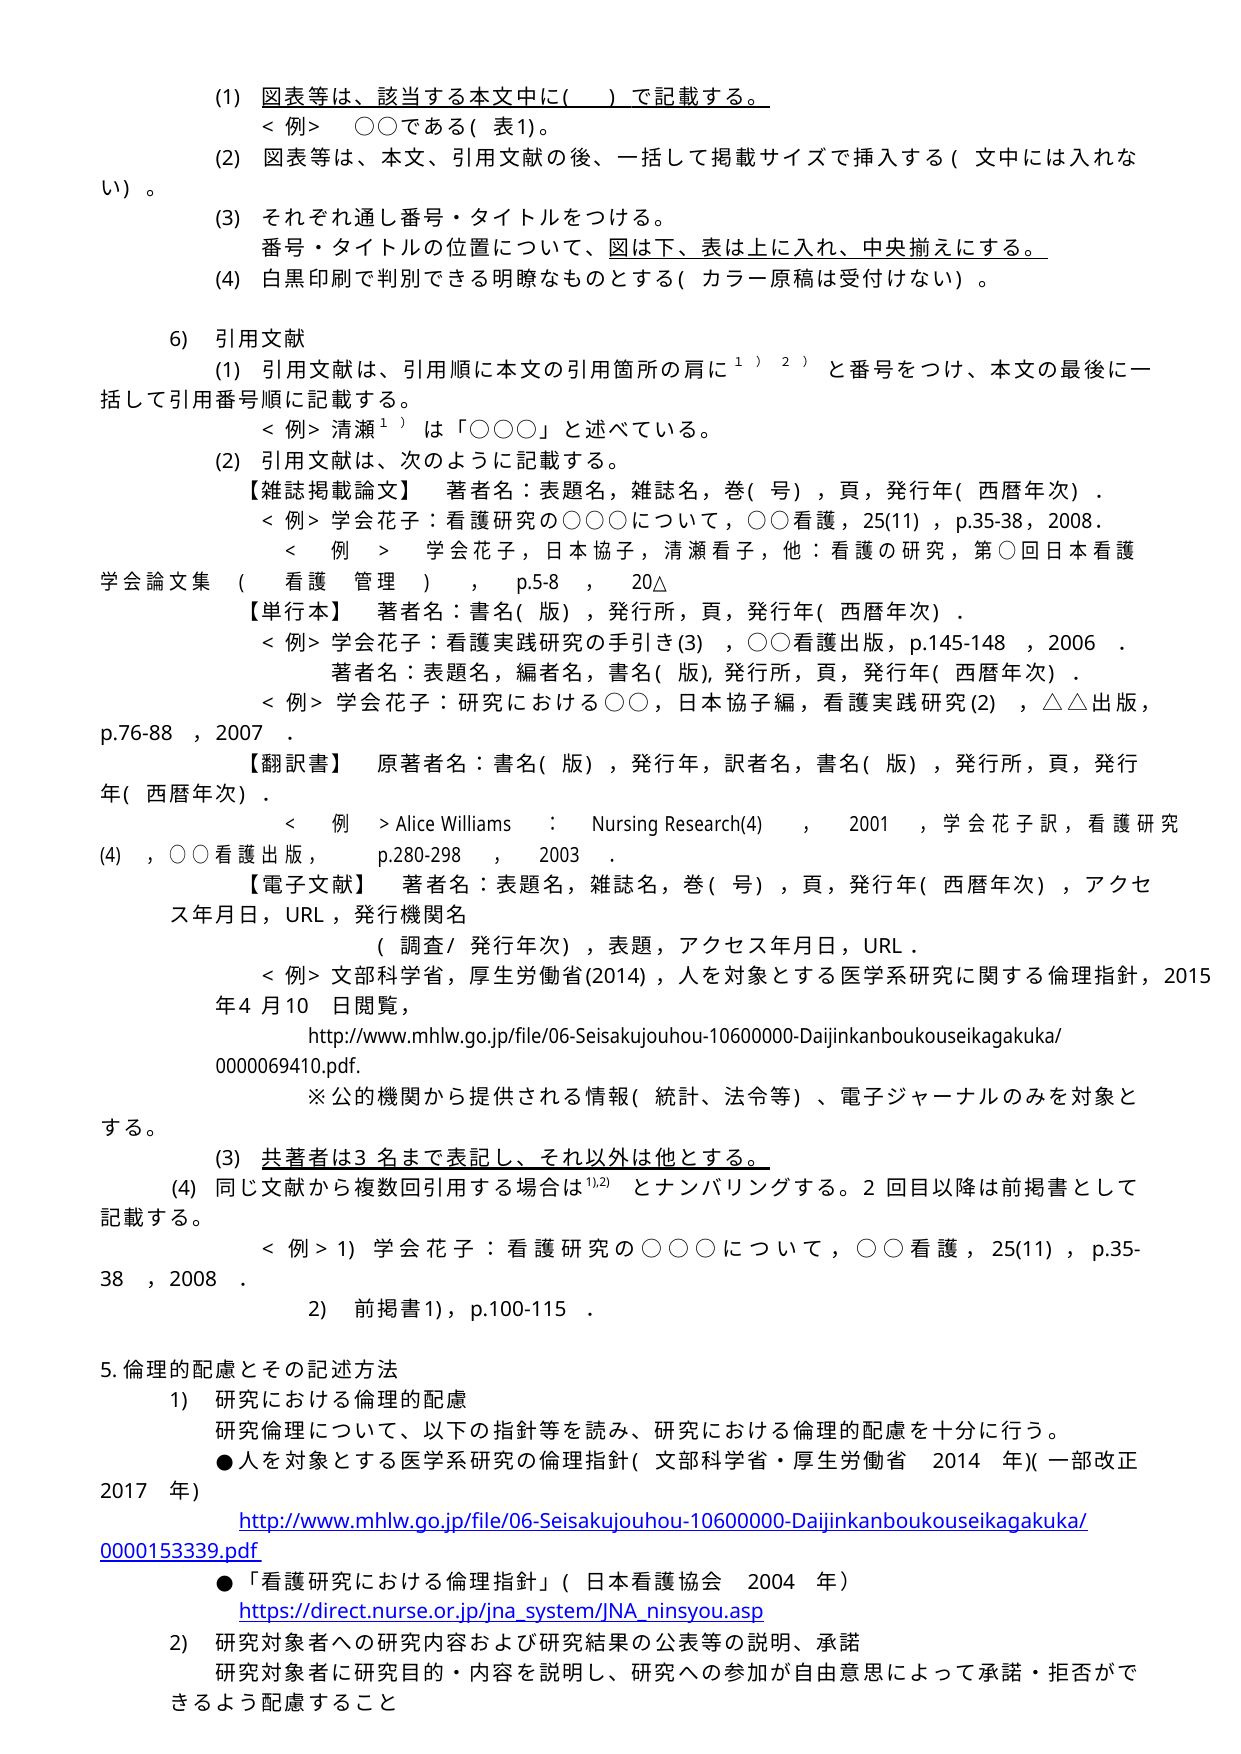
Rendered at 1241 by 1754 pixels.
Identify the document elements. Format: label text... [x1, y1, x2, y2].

text (3) それぞれ通し番号・タイトルをつける。 [100, 201, 1141, 232]
text 1) 研究における倫理的配慮 [100, 1383, 1141, 1414]
text 【翻訳書】 原著者名：書名(版)，発行年，訳者名，書名(版)，発行所，頁，発行年(西暦年次)． [100, 747, 1141, 808]
text ●人を対象とする医学系研究の倫理指針(文部科学省・厚生労働省 2014年)(一部改正 2017年) [100, 1444, 1141, 1505]
text <例> Alice Williams：Nursing Research(4)，2001，学会花子訳，看護研究(4)，○○看護出版， p.280-298，2003． [82, 808, 1185, 868]
text http://www.mhlw.go.jp/file/06-Seisakujouhou-10600000-Daijinkanboukouseikagakuka/0000153339.pdf [100, 1505, 1141, 1565]
text 6) 引用文献 [100, 323, 1141, 353]
text <例>文部科学省，厚生労働省(2014)，人を対象とする医学系研究に関する倫理指針，2015年4 月10日閲覧， [208, 959, 1214, 1020]
text <例> 清瀬１）は「○○○」と述べている。 [100, 413, 1141, 444]
text <例> 学会花子：研究における○○，日本協子編，看護実践研究(2)，△△出版，p.76-88，2007． [100, 686, 1141, 747]
text (4) 白黒印刷で判別できる明瞭なものとする(カラー原稿は受付けない)。 [100, 262, 1141, 292]
text <例> ○○である(表1)。 [100, 110, 1141, 141]
text 5. 倫理的配慮とその記述方法 [100, 1353, 1141, 1383]
text (2) 引用文献は、次のように記載する。 [100, 444, 1141, 474]
text http://www.mhlw.go.jp/file/06-Seisakujouhou-10600000-Daijinkanboukouseikagakuka/0000069410.pdf. [208, 1020, 1199, 1080]
text https://direct.nurse.or.jp/jna_system/JNA_ninsyou.asp [100, 1596, 1141, 1626]
text (4) 同じ文献から複数回引用する場合は1),2)とナンバリングする。2回目以降は前掲書として記載する。 [100, 1171, 1141, 1232]
text (1) 引用文献は、引用順に本文の引用箇所の肩に１）２）と番号をつけ、本文の最後に一括して引用番号順に記載する。 [100, 353, 1155, 413]
text <例> 学会花子：看護実践研究の手引き(3)，○○看護出版，p.145-148，2006． [100, 626, 1141, 656]
text ※公的機関から提供される情報(統計、法令等)、電子ジャーナルのみを対象とする。 [100, 1080, 1141, 1141]
text 研究倫理について、以下の指針等を読み、研究における倫理的配慮を十分に行う。 [100, 1414, 1141, 1444]
text ●「看護研究における倫理指針」(日本看護協会 2004年） [100, 1565, 1141, 1596]
text (1) 図表等は、該当する本文中に( )で記載する。 [100, 80, 1141, 110]
text 【単行本】 著者名：書名(版)，発行所，頁，発行年(西暦年次)． [100, 595, 1141, 626]
text (2) 図表等は、本文、引用文献の後、一括して掲載サイズで挿入する(文中には入れない)。 [100, 141, 1141, 201]
text 2) 前掲書1)，p.100-115． [100, 1293, 1141, 1323]
text 著者名：表題名，編者名，書名(版),発行所，頁，発行年(西暦年次)． [100, 656, 1141, 686]
text <例> 学会花子：看護研究の○○○について，○○看護，25(11)，p.35-38，2008． [100, 504, 1141, 535]
text 研究対象者に研究目的・内容を説明し、研究への参加が自由意思によって承諾・拒否ができるよう配慮すること [168, 1656, 1141, 1717]
text (調査/発行年次)，表題，アクセス年月日，URL． [154, 929, 1155, 959]
text 2) 研究対象者への研究内容および研究結果の公表等の説明、承諾 [100, 1626, 1141, 1656]
text 【電子文献】 著者名：表題名，雑誌名，巻(号)，頁，発行年(西暦年次) ，アクセス年月日，URL，発行機関名 [154, 868, 1155, 929]
text (3) 共著者は3名まで表記し、それ以外は他とする。 [100, 1141, 1141, 1171]
text 番号・タイトルの位置について、図は下、表は上に入れ、中央揃えにする。 [100, 232, 1141, 262]
text <例> 1) 学会花子：看護研究の○○○について，○○看護，25(11)，p.35-38，2008． [100, 1232, 1141, 1293]
text 【雑誌掲載論文】 著者名：表題名，雑誌名，巻(号)，頁，発行年(西暦年次)． [100, 474, 1141, 504]
text <例> 学会花子，日本協子，清瀬看子，他：看護の研究，第○回日本看護学会論文集(看護 管理)，p.5-8，20△ [100, 535, 1141, 595]
